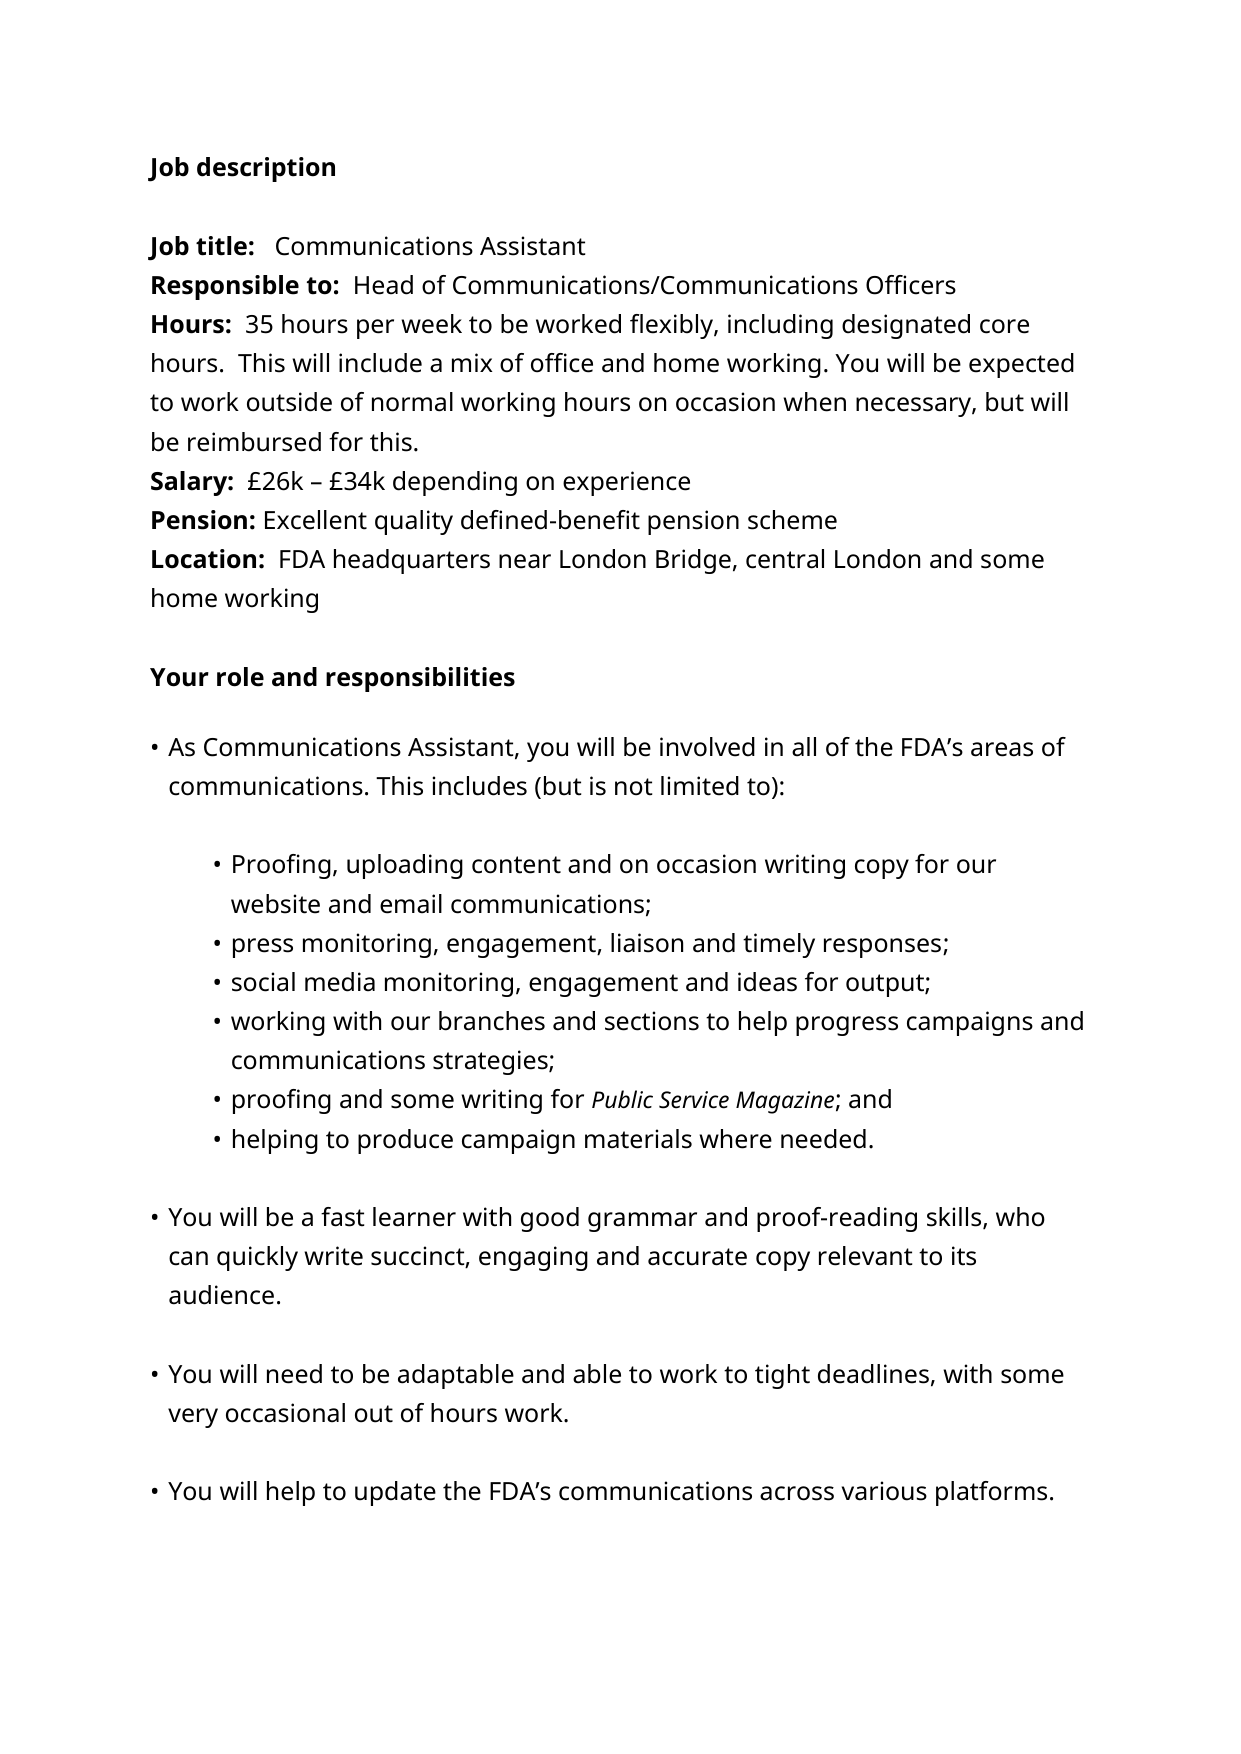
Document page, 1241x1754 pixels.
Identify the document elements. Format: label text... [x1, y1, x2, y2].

list As Communications Assistant, you will be involved in all of the FDA’s areas of communications. This includes (but is not limited to): [150, 729, 1090, 803]
text Job title: Communications Assistant [150, 228, 1090, 262]
text Responsible to: Head of Communications/Communications Officers [150, 267, 1090, 302]
text Salary: £26k – £34k depending on experience [150, 463, 1090, 497]
text Hours: 35 hours per week to be worked flexibly, including designated core hours. This will include a mix of office and home working. You will be expected to work outside of normal working hours on occasion when necessary, but will be reimbursed for this. [150, 307, 1090, 458]
text Job description [150, 150, 1090, 184]
list social media monitoring, engagement and ideas for output; [212, 964, 1090, 999]
list Proofing, uploading content and on occasion writing copy for our website and email communications; [212, 847, 1090, 920]
text Pension: Excellent quality defined-benefit pension scheme [150, 502, 1090, 537]
list proofing and some writing for Public Service Magazine; and [212, 1082, 1090, 1116]
list press monitoring, engagement, liaison and timely responses; [212, 925, 1090, 959]
list working with our branches and sections to help progress campaigns and communications strategies; [212, 1004, 1090, 1077]
text Your role and responsibilities [150, 659, 1090, 725]
text Location: FDA headquarters near London Bridge, central London and some home working [150, 542, 1090, 615]
list helping to produce campaign materials where needed. [212, 1121, 1090, 1155]
list You will help to update the FDA’s communications across various platforms. [150, 1474, 1090, 1508]
list You will be a fast learner with good grammar and proof-reading skills, who can quickly write succinct, engaging and accurate copy relevant to its audience. [150, 1199, 1090, 1312]
list You will need to be adaptable and able to work to tight deadlines, with some very occasional out of hours work. [150, 1356, 1090, 1429]
